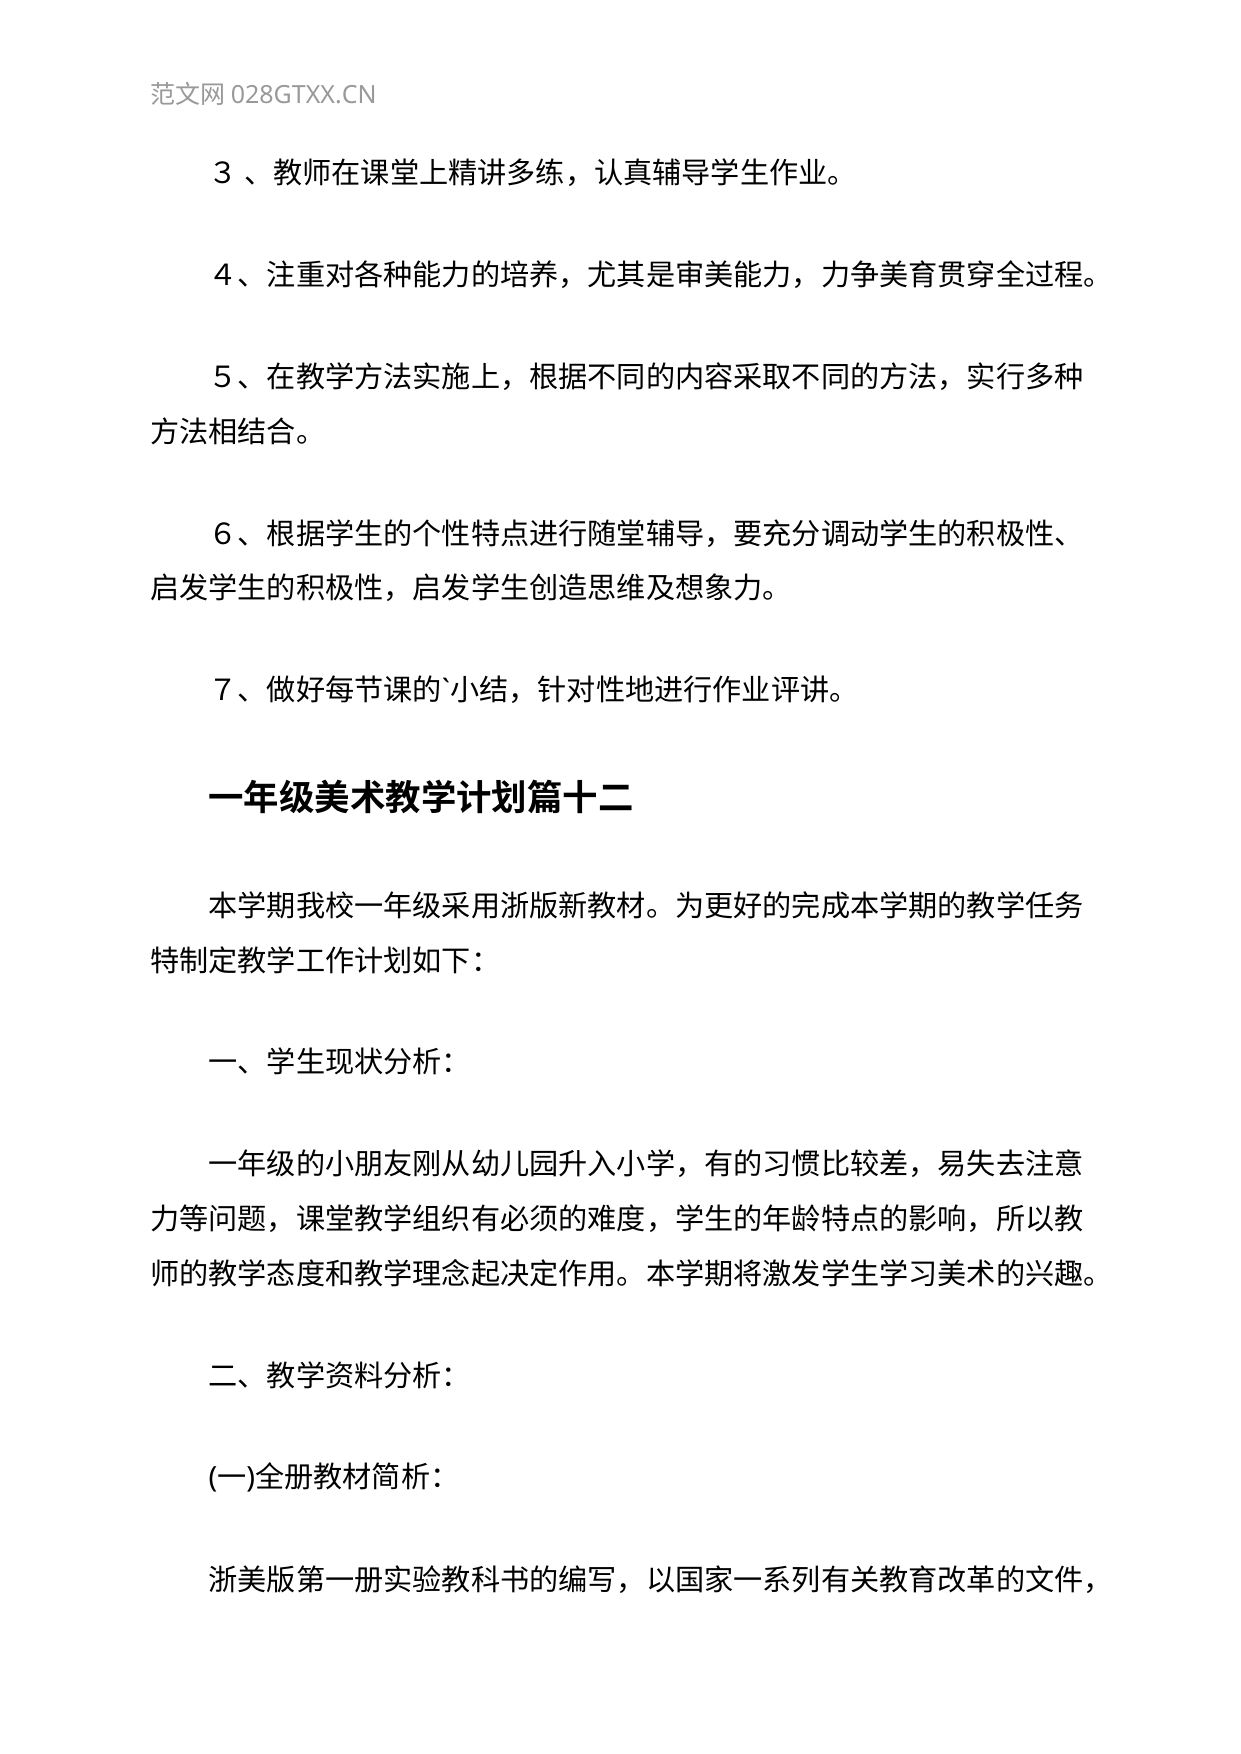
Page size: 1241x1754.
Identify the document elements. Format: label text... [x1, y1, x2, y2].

text ４、注重对各种能力的培养，尤其是审美能力，力争美育贯穿全过程。 [150, 252, 1090, 294]
text 一、学生现状分析： [150, 1039, 1090, 1081]
text ６、根据学生的个性特点进行随堂辅导，要充分调动学生的积极性、启发学生的积极性，启发学生创造思维及想象力。 [150, 510, 1090, 607]
text 一年级美术教学计划篇十二 [150, 769, 1090, 820]
text (一)全册教材简析： [150, 1454, 1090, 1496]
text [150, 1556, 1090, 1598]
text ７、做好每节课的`小结，针对性地进行作业评讲。 [150, 667, 1090, 709]
text ５、在教学方法实施上，根据不同的内容采取不同的方法，实行多种方法相结合。 [150, 353, 1090, 451]
text 一年级的小朋友刚从幼儿园升入小学，有的习惯比较差，易失去注意力等问题，课堂教学组织有必须的难度，学生的年龄特点的影响，所以教师的教学态度和教学理念起决定作用。本学期将激发学生学习美术的兴趣。 [150, 1141, 1090, 1293]
text ３ 、教师在课堂上精讲多练，认真辅导学生作业。 [150, 150, 1090, 192]
text 二、教学资料分析： [150, 1352, 1090, 1394]
text 本学期我校一年级采用浙版新教材。为更好的完成本学期的教学任务特制定教学工作计划如下： [150, 882, 1090, 979]
